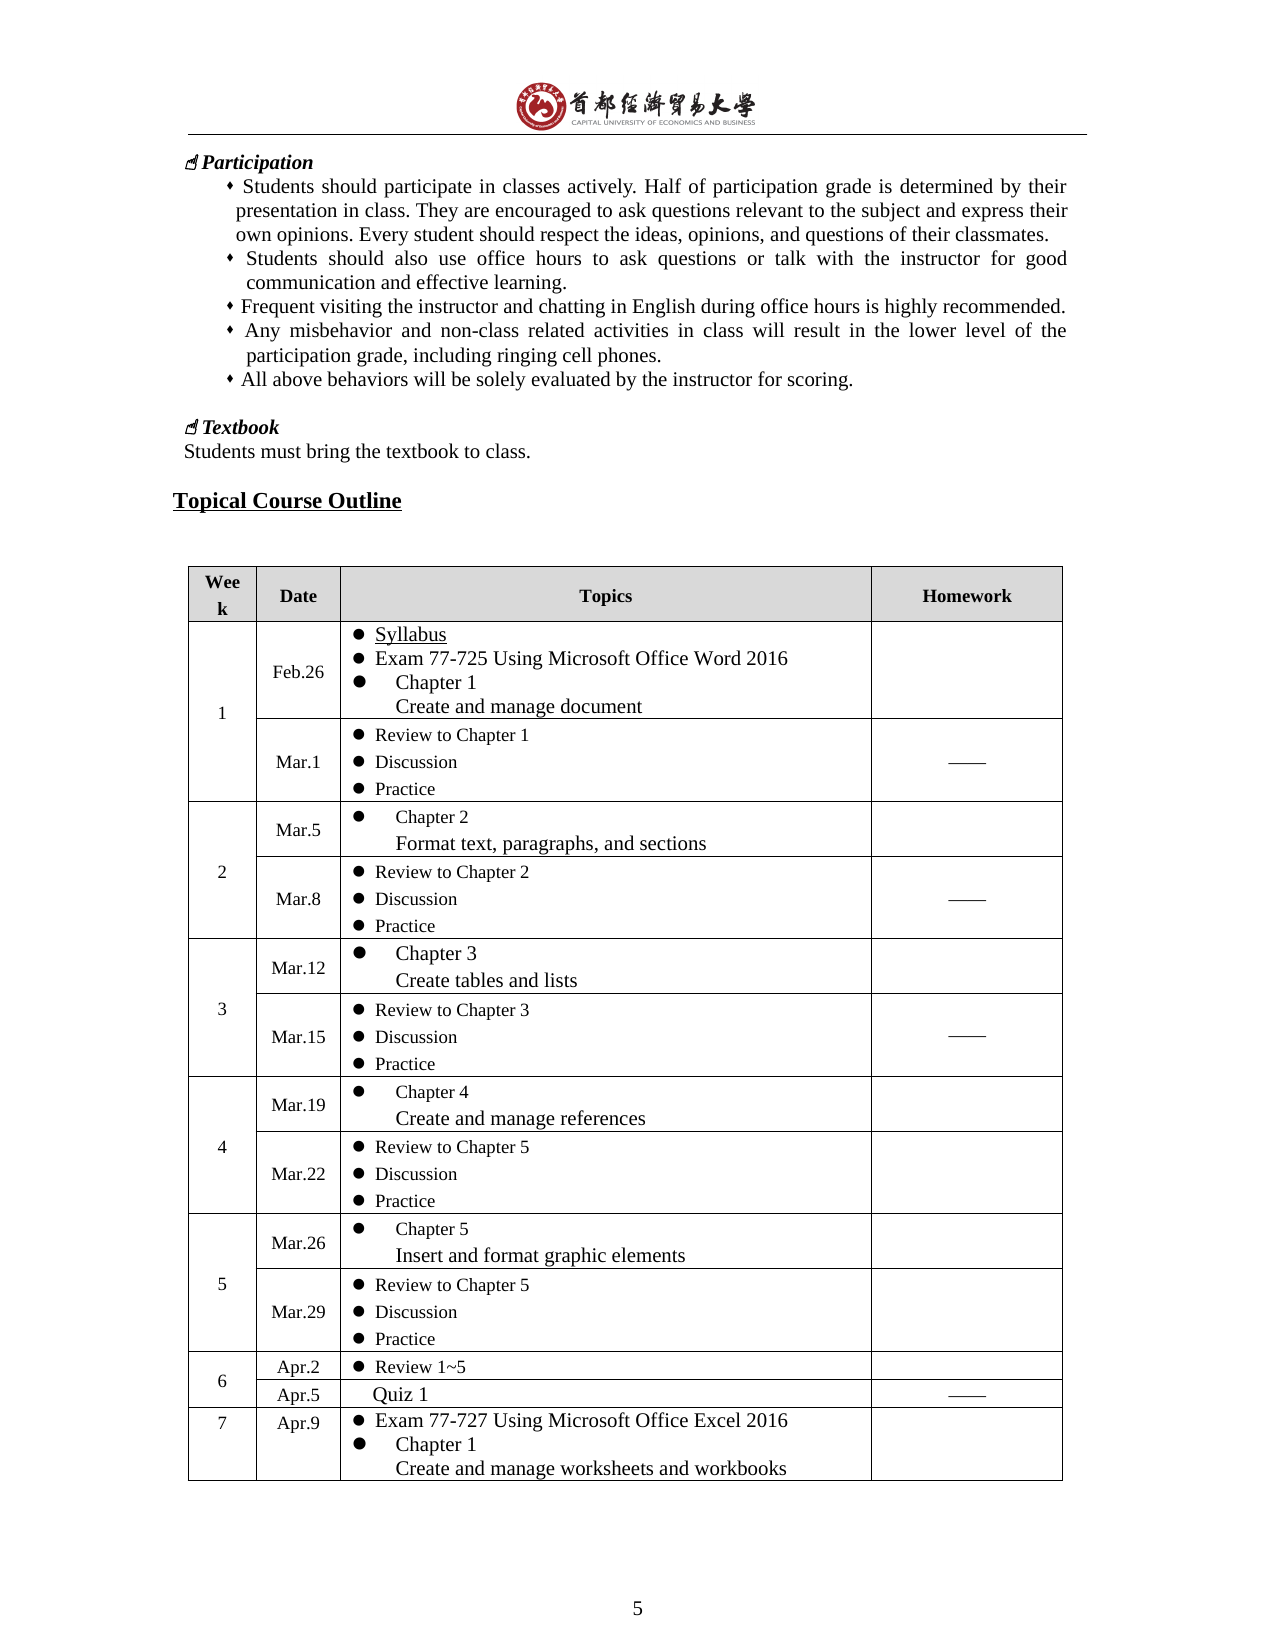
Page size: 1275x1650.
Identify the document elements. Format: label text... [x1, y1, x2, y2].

table_cell Apr.5 [257, 1380, 340, 1407]
table_header Homework [872, 567, 1062, 621]
table_cell Review to Chapter 5 Discussion Practice [341, 1269, 871, 1351]
picture [516, 75, 759, 132]
table_cell 6 [189, 1352, 256, 1407]
table_cell [872, 1269, 1062, 1351]
table_cell Exam 77-727 Using Microsoft Office Excel 2016 Chapter 1 Create and manage worksheets and workbooks [341, 1408, 871, 1480]
table_cell —— [872, 719, 1062, 801]
table_cell 2 [189, 802, 256, 938]
table_cell [872, 1352, 1062, 1379]
table_cell —— [872, 1380, 1062, 1407]
table_cell 3 [189, 939, 256, 1076]
table_cell 1 [189, 622, 256, 801]
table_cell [172, 150, 1080, 487]
table_cell 4 [189, 1077, 256, 1213]
table_cell Review 1~5 [341, 1352, 871, 1379]
table_cell Mar.19 [257, 1077, 340, 1131]
table_cell Apr.2 [257, 1352, 340, 1379]
table_cell [872, 1077, 1062, 1131]
table_header Topics [341, 567, 871, 621]
table_cell [872, 1132, 1062, 1213]
table_cell Chapter 3 Create tables and lists [341, 939, 871, 993]
table_cell Chapter 2 Format text, paragraphs, and sections [341, 802, 871, 856]
table_cell 5 [189, 1214, 256, 1351]
table_cell 7 [189, 1408, 256, 1480]
table_cell Mar.1 [257, 719, 340, 801]
table_cell —— [872, 857, 1062, 938]
table_header Date [257, 567, 340, 621]
table_cell Syllabus Exam 77-725 Using Microsoft Office Word 2016 Chapter 1 Create and manage document [341, 622, 871, 718]
table_cell [872, 1408, 1062, 1480]
table_cell Quiz 1 [341, 1380, 871, 1407]
table_header Week [189, 567, 256, 621]
table_cell Chapter 5 Insert and format graphic elements [341, 1214, 871, 1268]
table_cell [872, 622, 1062, 718]
table_cell Mar.15 [257, 994, 340, 1076]
text Topical Course Outline [173, 487, 1087, 513]
table_cell —— [872, 994, 1062, 1076]
table_cell Mar.22 [257, 1132, 340, 1213]
table_cell Mar.26 [257, 1214, 340, 1268]
table_cell Mar.5 [257, 802, 340, 856]
table_cell Review to Chapter 1 Discussion Practice [341, 719, 871, 801]
table_cell [872, 1214, 1062, 1268]
table_cell Review to Chapter 5 Discussion Practice [341, 1132, 871, 1213]
table_cell [872, 939, 1062, 993]
table_cell Review to Chapter 2 Discussion Practice [341, 857, 871, 938]
table_cell Mar.29 [257, 1269, 340, 1351]
table_cell Mar.12 [257, 939, 340, 993]
table_cell Feb.26 [257, 622, 340, 718]
table_cell Apr.9 [257, 1408, 340, 1480]
table_cell Mar.8 [257, 857, 340, 938]
table_cell [872, 802, 1062, 856]
table_cell Chapter 4 Create and manage references [341, 1077, 871, 1131]
table_cell Review to Chapter 3 Discussion Practice [341, 994, 871, 1076]
